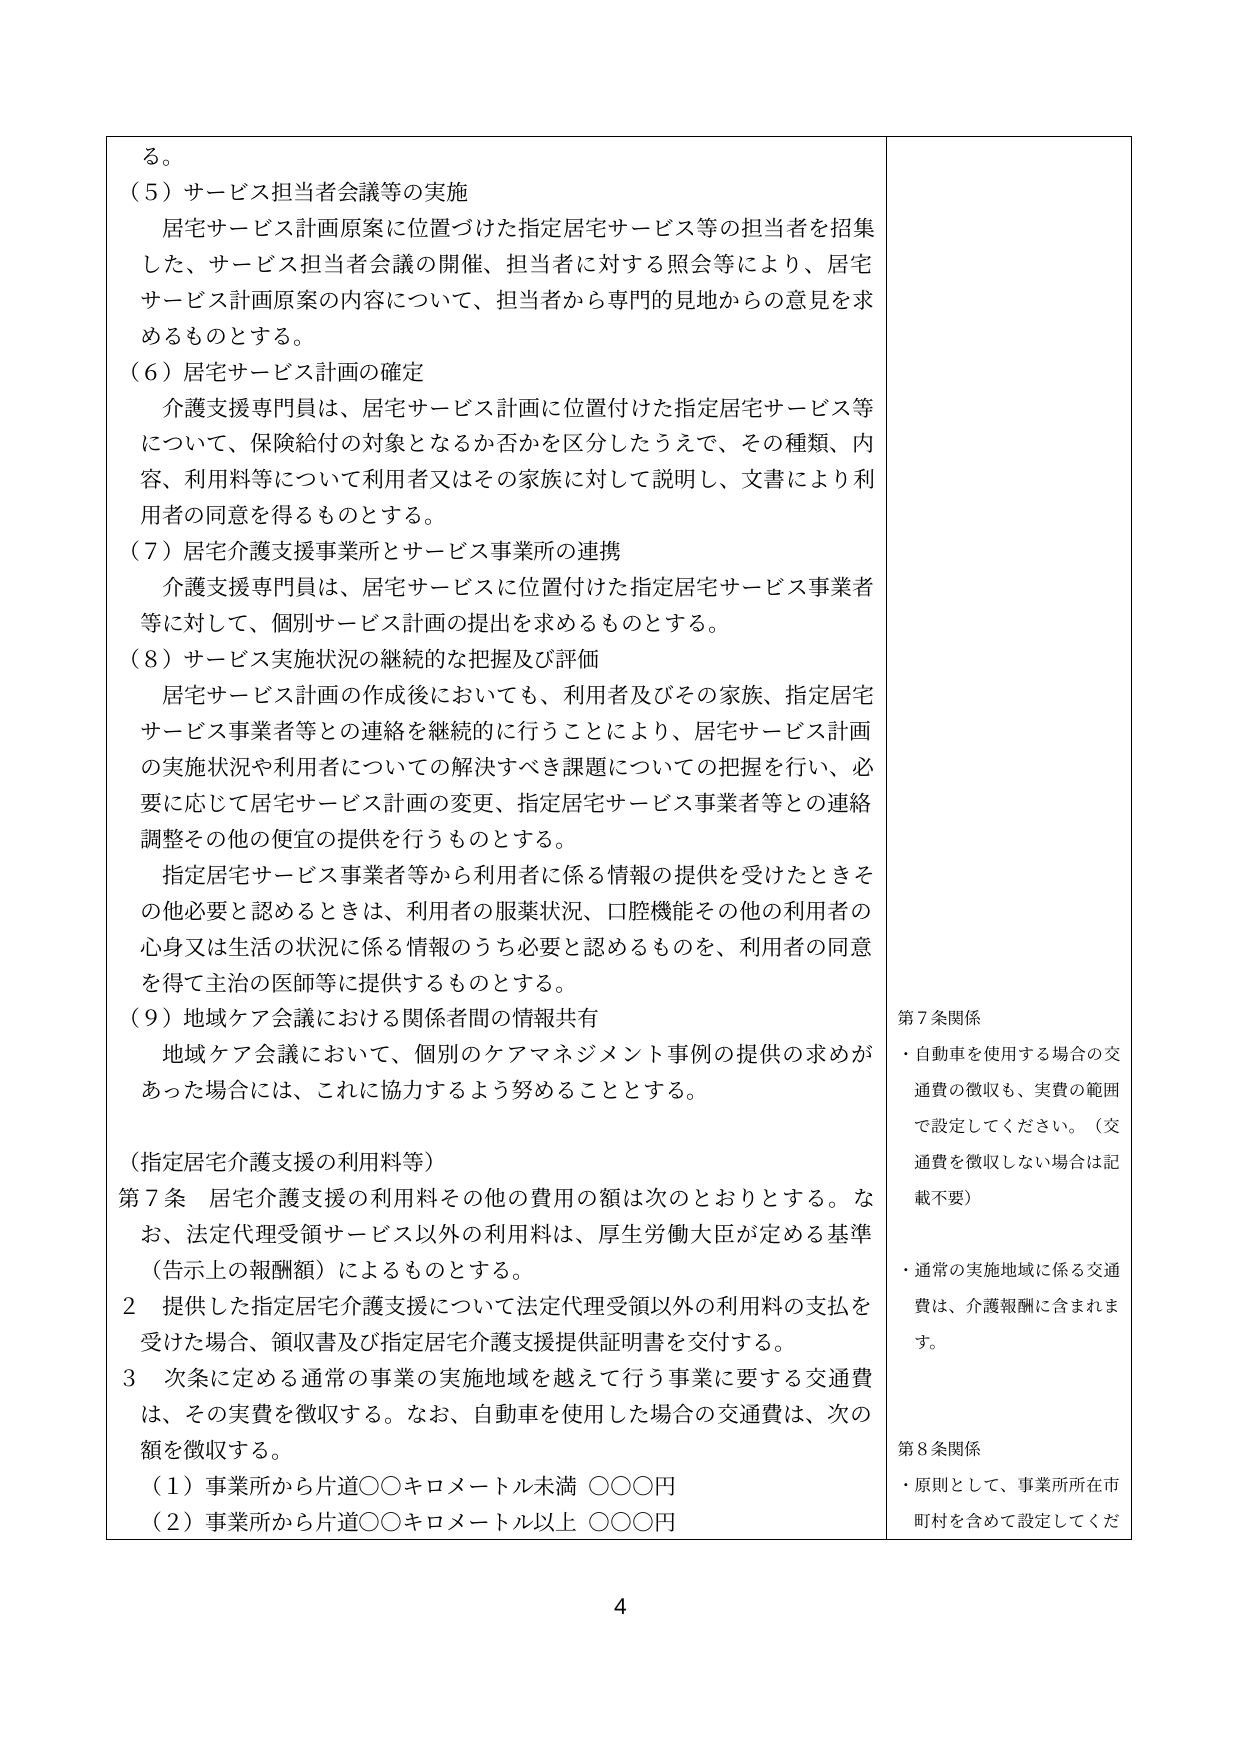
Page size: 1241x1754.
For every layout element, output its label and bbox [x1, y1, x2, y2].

table_cell [887, 137, 1131, 1538]
